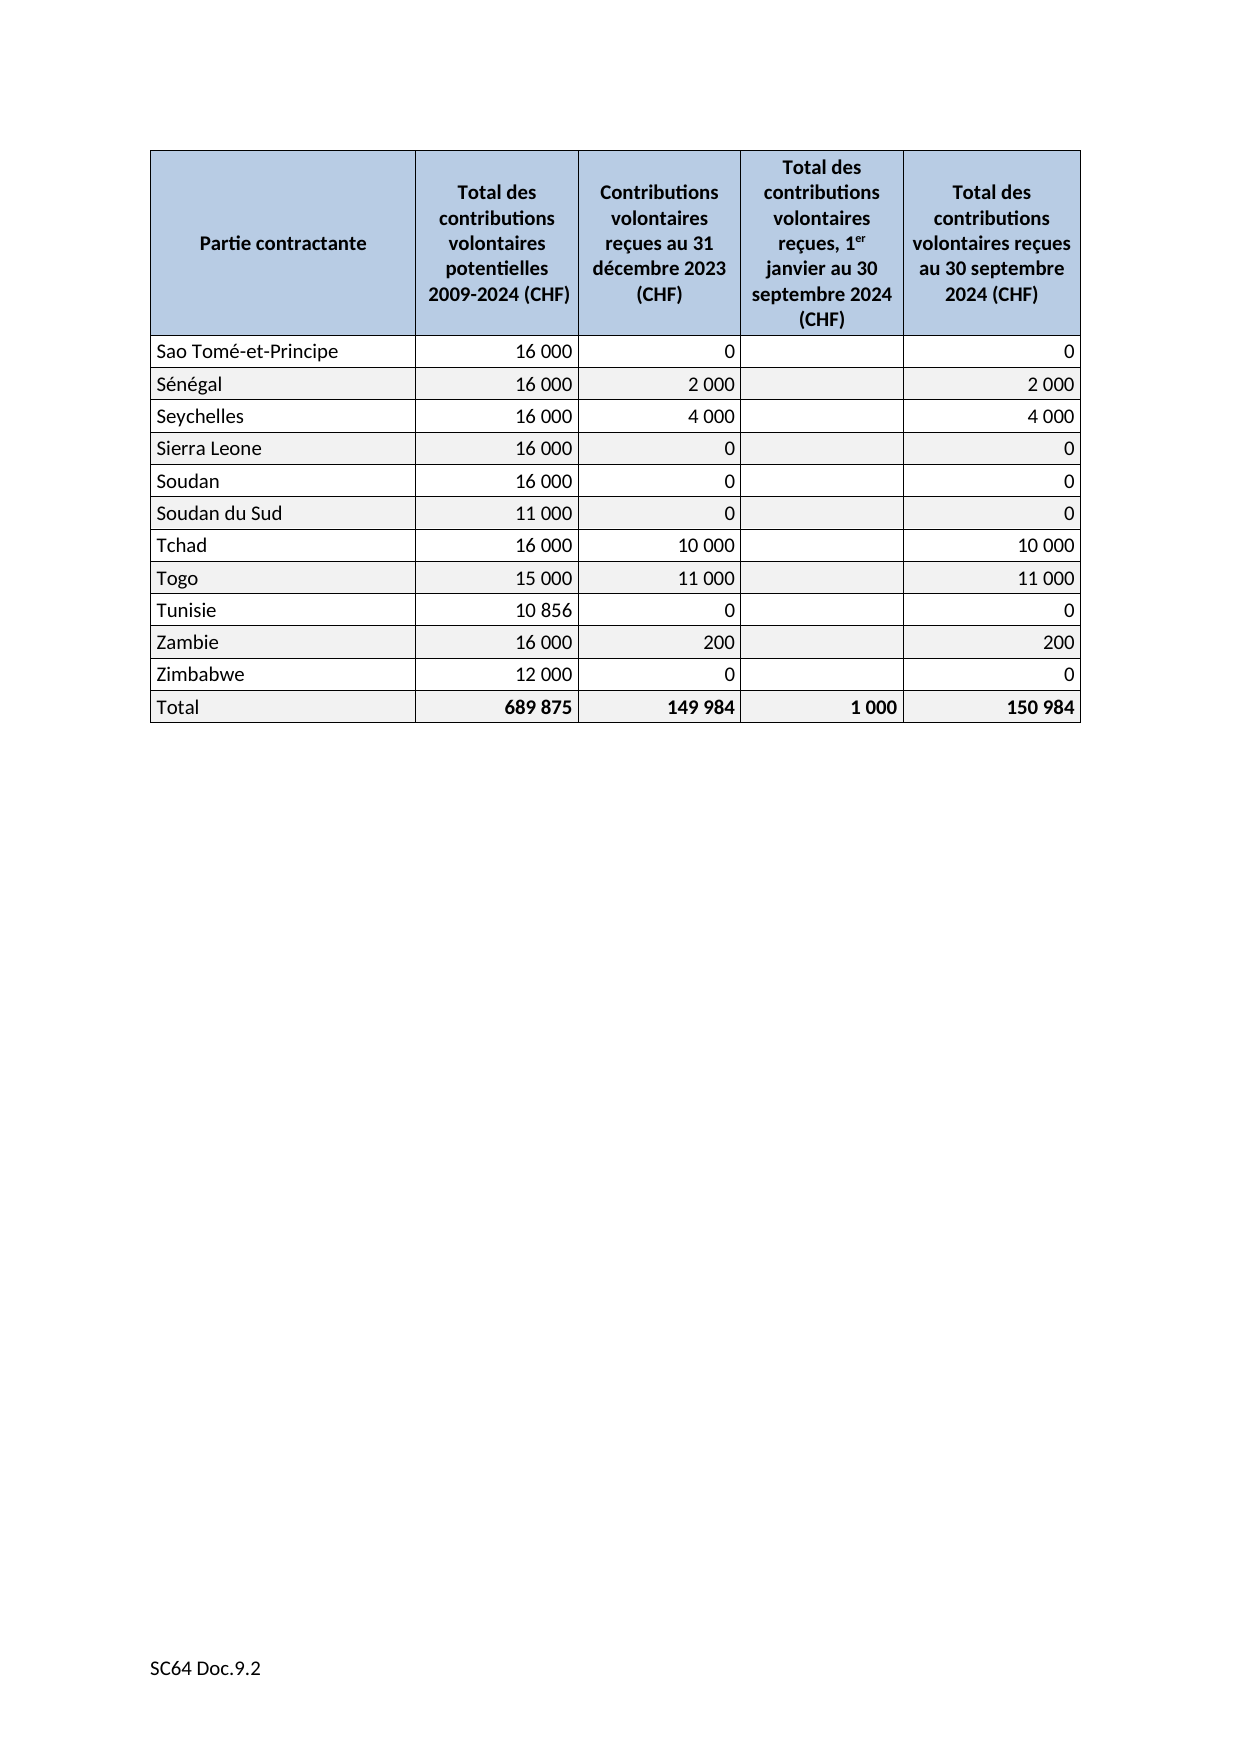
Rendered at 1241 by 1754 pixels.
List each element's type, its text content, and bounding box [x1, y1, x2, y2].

table_cell [741, 368, 903, 399]
table_cell 0 [904, 336, 1080, 367]
table_cell [741, 530, 903, 561]
table_cell 200 [579, 626, 740, 658]
table_cell [741, 594, 903, 625]
table_cell 16 000 [416, 433, 578, 464]
table_cell 0 [904, 465, 1080, 496]
table_cell 10 000 [904, 530, 1080, 561]
table_cell 16 000 [416, 400, 578, 432]
table_cell [741, 626, 903, 658]
table_cell Total [151, 691, 415, 722]
table_cell Togo [151, 562, 415, 593]
table_cell 11 000 [416, 497, 578, 528]
table_header Total des contributions volontaires potentielles 2009-2024 (CHF) [416, 151, 578, 335]
table_cell 200 [904, 626, 1080, 658]
table_cell 16 000 [416, 530, 578, 561]
table_cell Soudan du Sud [151, 497, 415, 528]
table_header Contributions volontaires reçues au 31 décembre 2023 (CHF) [579, 151, 740, 335]
table_cell 150 984 [904, 691, 1080, 722]
table_cell [741, 497, 903, 528]
table_cell Zambie [151, 626, 415, 658]
table_cell Tchad [151, 530, 415, 561]
table_cell Sénégal [151, 368, 415, 399]
table_cell 11 000 [904, 562, 1080, 593]
table_cell 0 [579, 465, 740, 496]
table_cell 689 875 [416, 691, 578, 722]
table_cell 2 000 [904, 368, 1080, 399]
table_header Total des contributions volontaires reçues au 30 septembre 2024 (CHF) [904, 151, 1080, 335]
table_cell Zimbabwe [151, 659, 415, 690]
table_cell Soudan [151, 465, 415, 496]
table_cell Tunisie [151, 594, 415, 625]
table_cell Sierra Leone [151, 433, 415, 464]
table_cell 0 [579, 594, 740, 625]
table_cell [741, 400, 903, 432]
table_cell 0 [579, 433, 740, 464]
table_cell 10 000 [579, 530, 740, 561]
table_cell 0 [579, 336, 740, 367]
table_cell [741, 336, 903, 367]
table_cell Sao Tomé-et-Principe [151, 336, 415, 367]
table_cell 10 856 [416, 594, 578, 625]
table_cell 0 [904, 594, 1080, 625]
table_header Total des contributions volontaires reçues, 1er janvier au 30 septembre 2024 (CHF) [741, 151, 903, 335]
table_cell 0 [579, 659, 740, 690]
table_cell 16 000 [416, 368, 578, 399]
table_cell 12 000 [416, 659, 578, 690]
table_cell 0 [904, 433, 1080, 464]
table_cell 149 984 [579, 691, 740, 722]
table_cell 0 [904, 497, 1080, 528]
table_cell 11 000 [579, 562, 740, 593]
table_cell 1 000 [741, 691, 903, 722]
table_cell 16 000 [416, 465, 578, 496]
table_cell 0 [904, 659, 1080, 690]
table_cell [741, 433, 903, 464]
table_cell 4 000 [579, 400, 740, 432]
table_header Partie contractante [151, 151, 415, 335]
table_cell 15 000 [416, 562, 578, 593]
table_cell [741, 562, 903, 593]
table_cell Seychelles [151, 400, 415, 432]
table_cell 0 [579, 497, 740, 528]
table_cell 2 000 [579, 368, 740, 399]
table_cell 4 000 [904, 400, 1080, 432]
table_cell 16 000 [416, 336, 578, 367]
table_cell 16 000 [416, 626, 578, 658]
table_cell [741, 659, 903, 690]
table_cell [741, 465, 903, 496]
